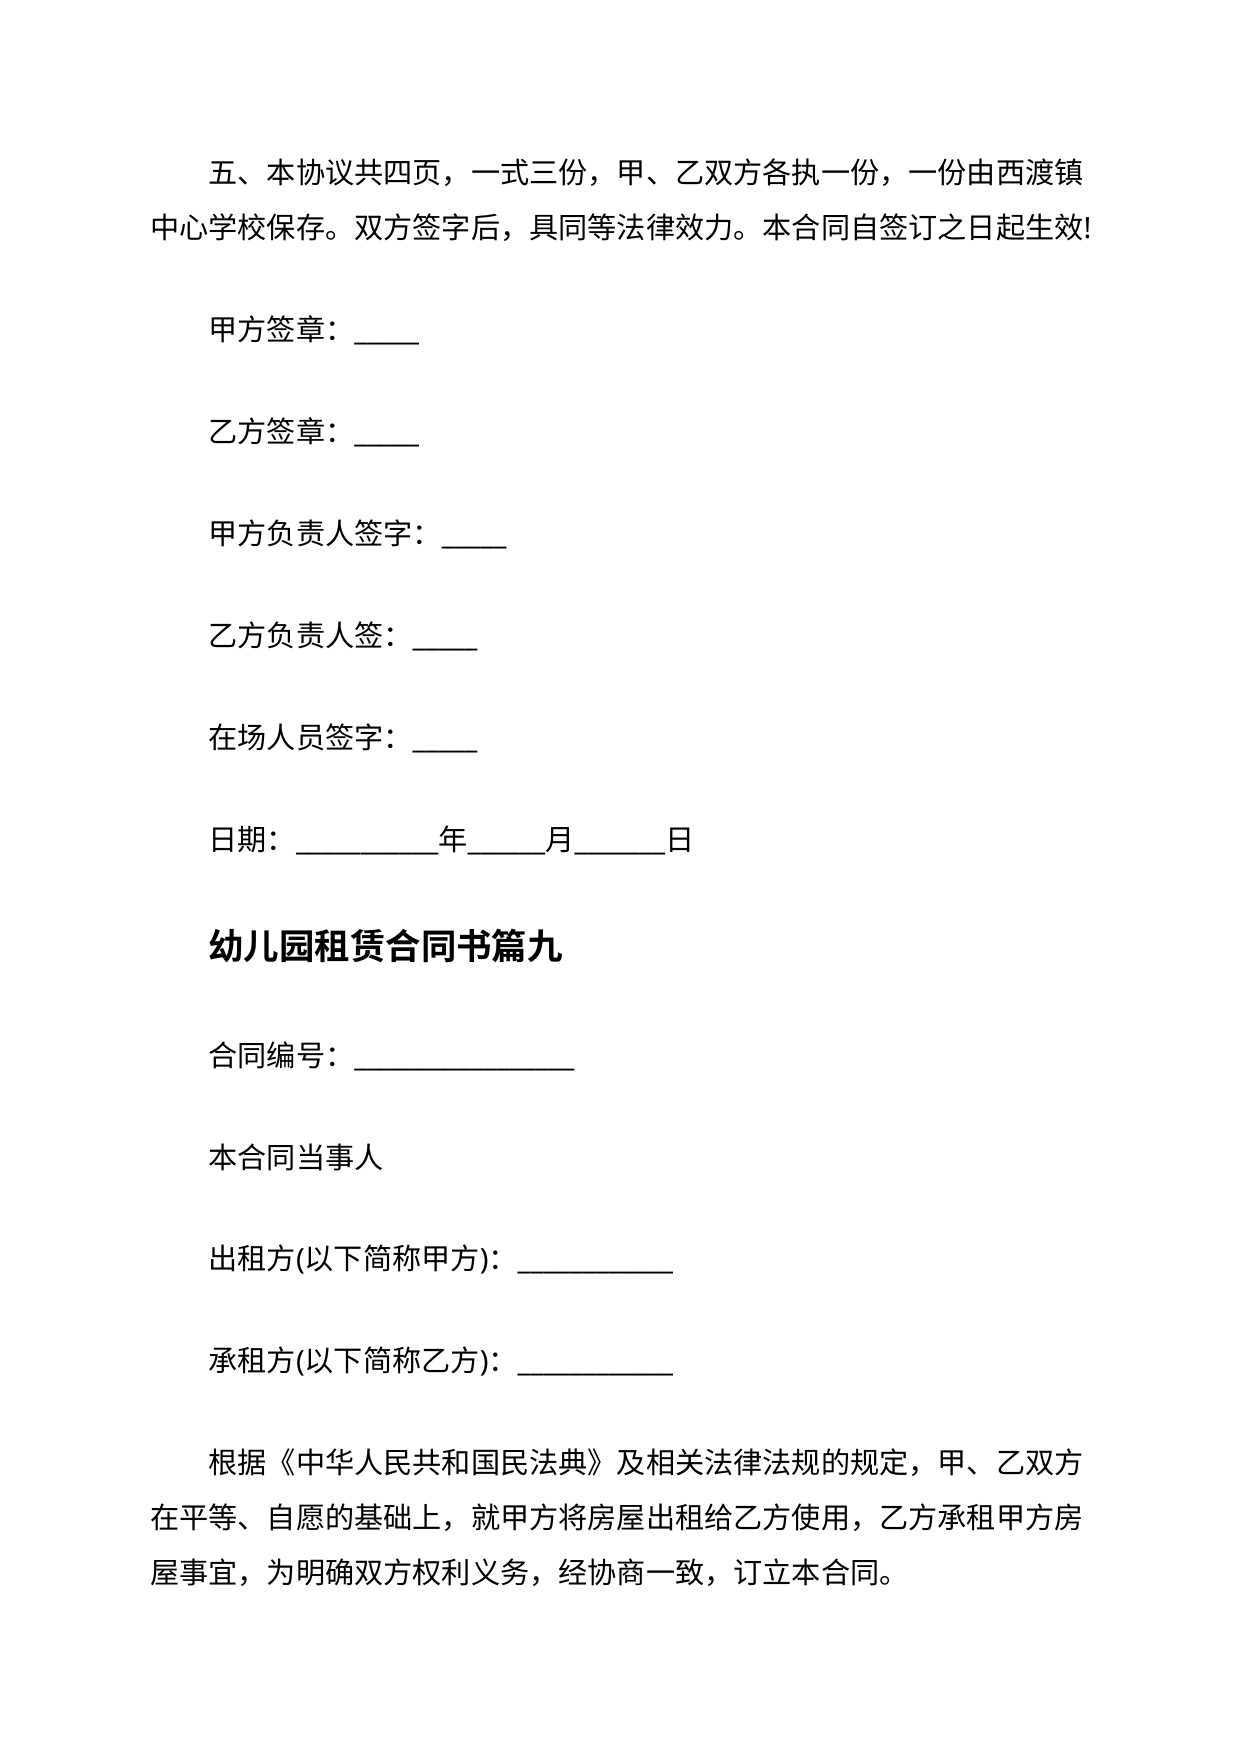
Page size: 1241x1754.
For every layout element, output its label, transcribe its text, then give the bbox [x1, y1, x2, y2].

text 乙方签章：_____ [150, 409, 1090, 451]
text 乙方负责人签：_____ [150, 613, 1090, 655]
text 本合同当事人 [150, 1134, 1090, 1176]
text 幼儿园租赁合同书篇九 [150, 919, 1090, 970]
text 合同编号：_________________ [150, 1032, 1090, 1074]
text 甲方签章：_____ [150, 307, 1090, 349]
text 承租方(以下简称乙方)：____________ [150, 1338, 1090, 1380]
text 五、本协议共四页，一式三份，甲、乙双方各执一份，一份由西渡镇中心学校保存。双方签字后，具同等法律效力。本合同自签订之日起生效! [150, 150, 1090, 247]
text 在场人员签字：_____ [150, 715, 1090, 757]
text 甲方负责人签字：_____ [150, 511, 1090, 553]
text 根据《中华人民共和国民法典》及相关法律法规的规定，甲、乙双方在平等、自愿的基础上，就甲方将房屋出租给乙方使用，乙方承租甲方房屋事宜，为明确双方权利义务，经协商一致，订立本合同。 [150, 1440, 1090, 1592]
text 日期：___________年______月_______日 [150, 817, 1090, 859]
text 出租方(以下简称甲方)：____________ [150, 1236, 1090, 1278]
